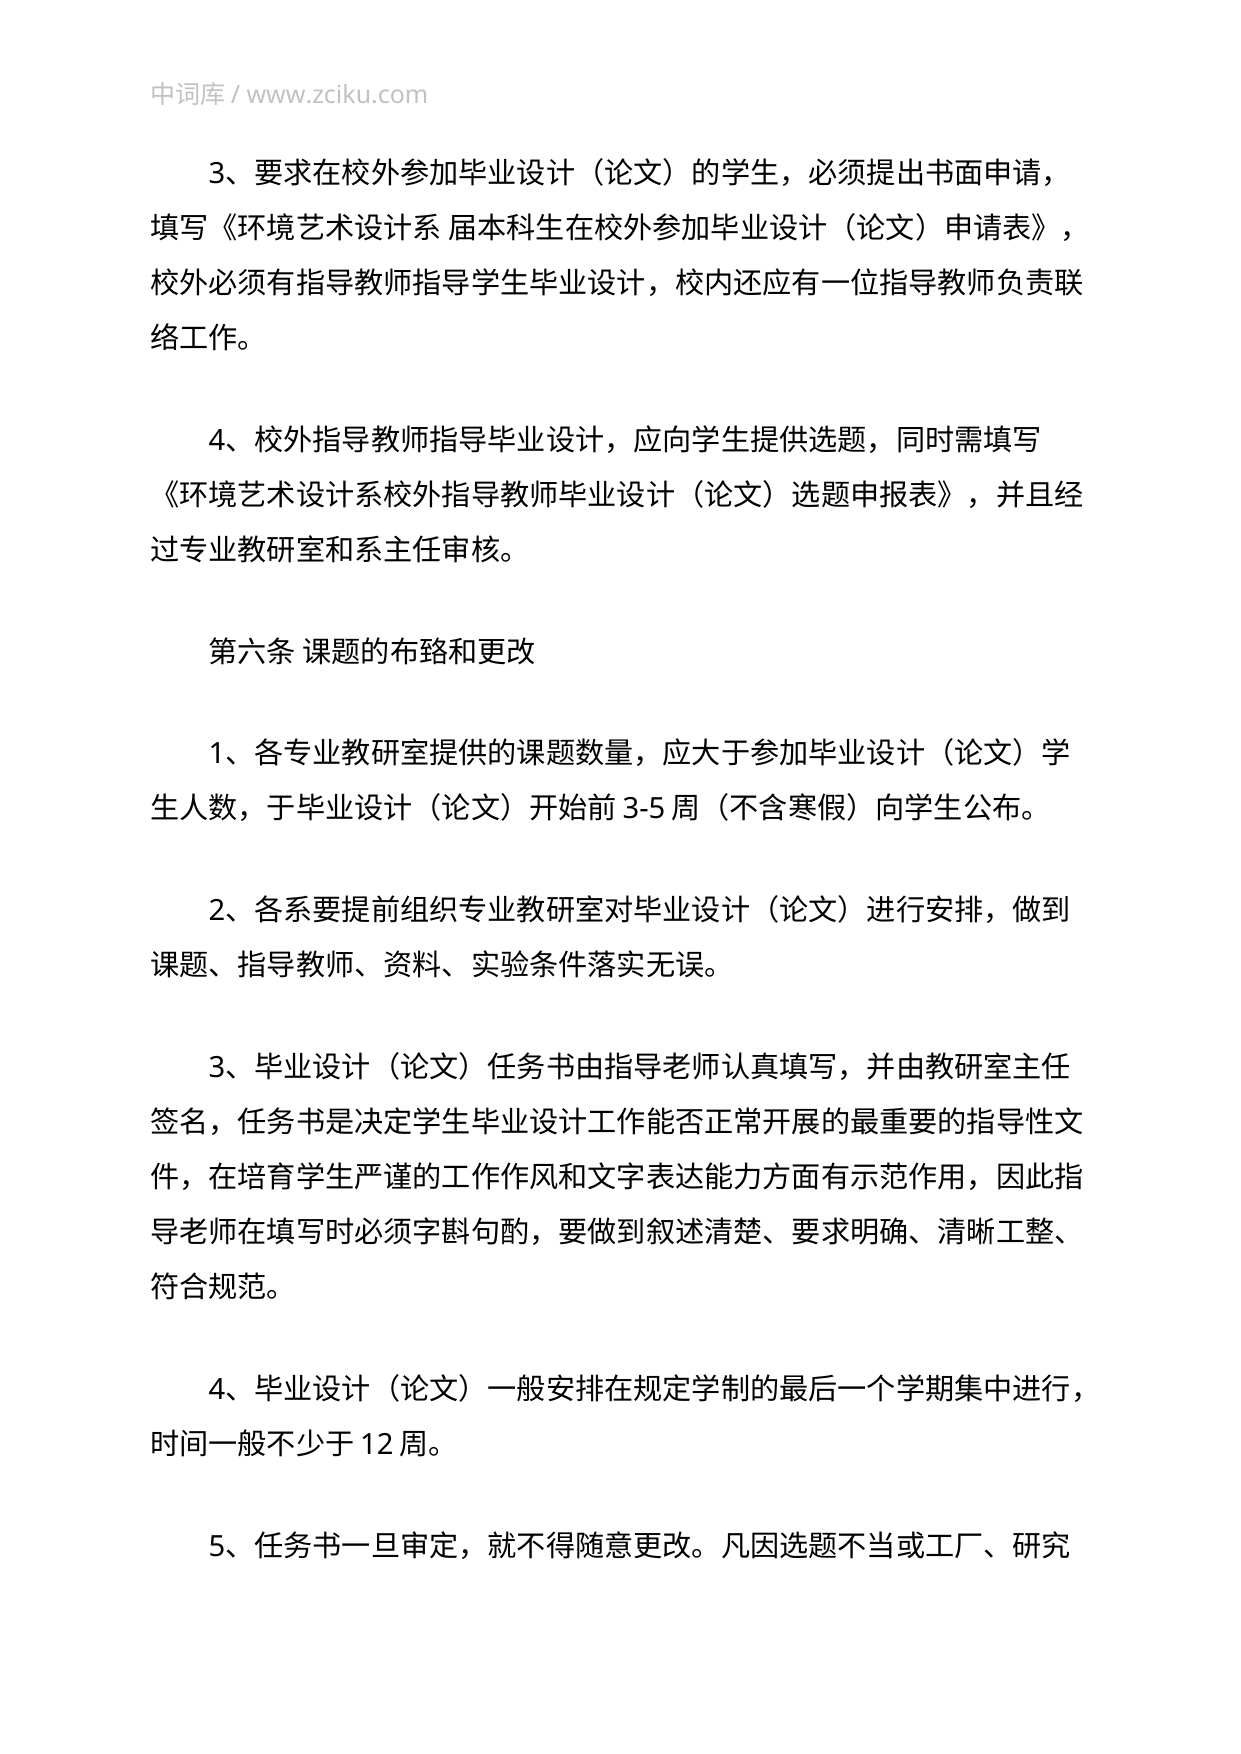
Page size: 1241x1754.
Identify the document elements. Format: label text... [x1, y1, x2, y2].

text 3、要求在校外参加毕业设计（论文）的学生，必须提出书面申请，填写《环境艺术设计系 届本科生在校外参加毕业设计（论文）申请表》，校外必须有指导教师指导学生毕业设计，校内还应有一位指导教师负责联络工作。 [150, 150, 1090, 357]
text 2、各系要提前组织专业教研室对毕业设计（论文）进行安排，做到课题、指导教师、资料、实验条件落实无误。 [150, 887, 1090, 984]
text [150, 1522, 1090, 1564]
text 1、各专业教研室提供的课题数量，应大于参加毕业设计（论文）学生人数，于毕业设计（论文）开始前3-5周（不含寒假）向学生公布。 [150, 730, 1090, 827]
text 3、毕业设计（论文）任务书由指导老师认真填写，并由教研室主任签名，任务书是决定学生毕业设计工作能否正常开展的最重要的指导性文件，在培育学生严谨的工作作风和文字表达能力方面有示范作用，因此指导老师在填写时必须字斟句酌，要做到叙述清楚、要求明确、清晰工整、符合规范。 [150, 1044, 1090, 1306]
text 4、毕业设计（论文）一般安排在规定学制的最后一个学期集中进行，时间一般不少于12周。 [150, 1365, 1090, 1463]
text 4、校外指导教师指导毕业设计，应向学生提供选题，同时需填写《环境艺术设计系校外指导教师毕业设计（论文）选题申报表》，并且经过专业教研室和系主任审核。 [150, 417, 1090, 569]
text 第六条 课题的布臵和更改 [150, 628, 1090, 671]
